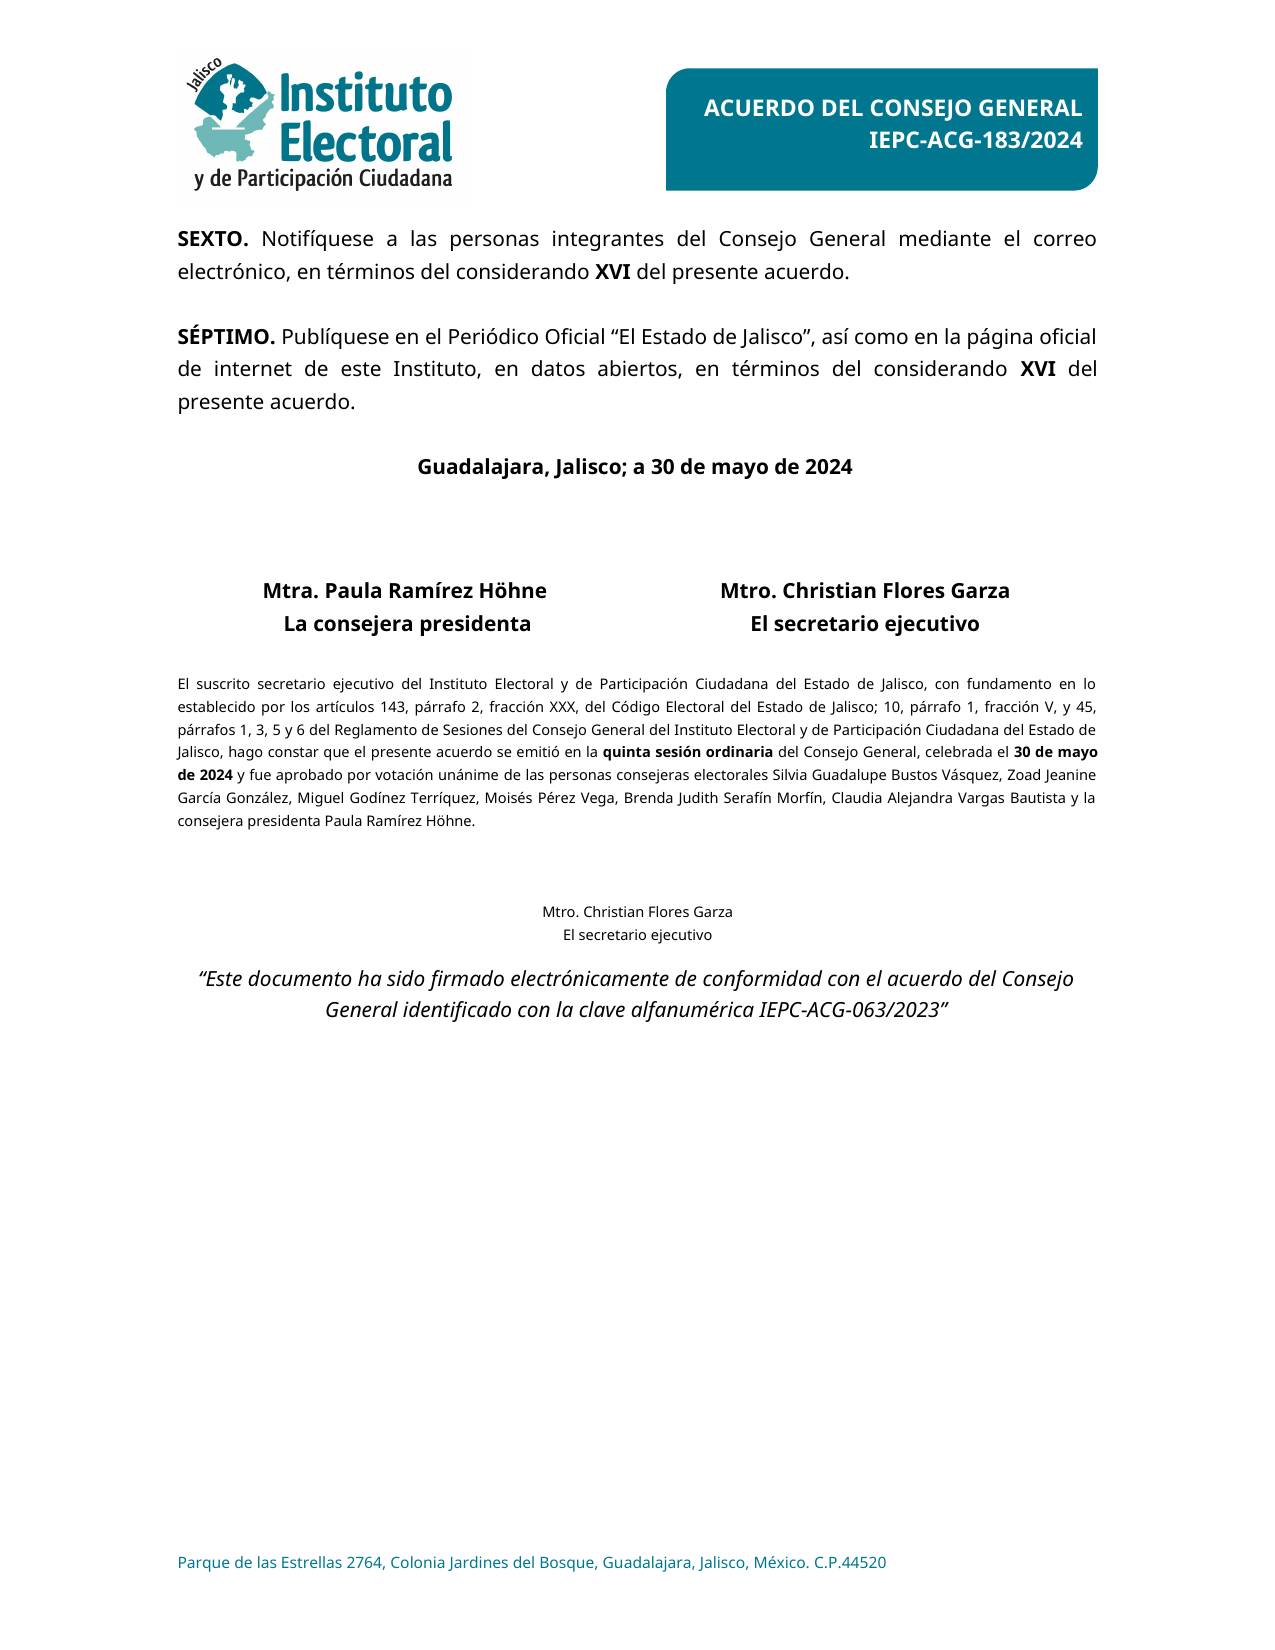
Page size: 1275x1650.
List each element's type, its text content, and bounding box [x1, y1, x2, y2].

text “Este documento ha sido firmado electrónicamente de conformidad con el acuerdo del Consejo General identificado con la clave alfanumérica IEPC-ACG-063/2023” [177, 964, 1098, 1023]
text Mtro. Christian Flores Garza [177, 902, 1098, 922]
text SÉPTIMO. Publíquese en el Periódico Oficial “El Estado de Jalisco”, así como en la página oficial de internet de este Instituto, en datos abiertos, en términos del considerando XVI del presente acuerdo. [177, 322, 1098, 416]
table_header Mtra. Paula Ramírez Höhne La consejera presidenta [177, 576, 637, 641]
text El secretario ejecutivo [177, 925, 1098, 944]
text Guadalajara, Jalisco; a 30 de mayo de 2024 [177, 452, 1093, 481]
text SEXTO. Notifíquese a las personas integrantes del Consejo General mediante el correo electrónico, en términos del considerando XVI del presente acuerdo. [177, 224, 1098, 285]
table_header Mtro. Christian Flores Garza El secretario ejecutivo [637, 576, 1098, 641]
text El suscrito secretario ejecutivo del Instituto Electoral y de Participación Ciudadana del Estado de Jalisco, con fundamento en lo establecido por los artículos 143, párrafo 2, fracción XXX, del Código Electoral del Estado de Jalisco; 10, párrafo 1, fracción V, y 45, párrafos 1, 3, 5 y 6 del Reglamento de Sesiones del Consejo General del Instituto Electoral y de Participación Ciudadana del Estado de Jalisco, hago constar que el presente acuerdo se emitió en la quinta sesión ordinaria del Consejo General, celebrada el 30 de mayo de 2024 y fue aprobado por votación unánime de las personas consejeras electorales Silvia Guadalupe Bustos Vásquez, Zoad Jeanine García González, Miguel Godínez Terríquez, Moisés Pérez Vega, Brenda Judith Serafín Morfín, Claudia Alejandra Vargas Bautista y la consejera presidenta Paula Ramírez Höhne. [177, 674, 1098, 831]
picture [177, 47, 473, 206]
